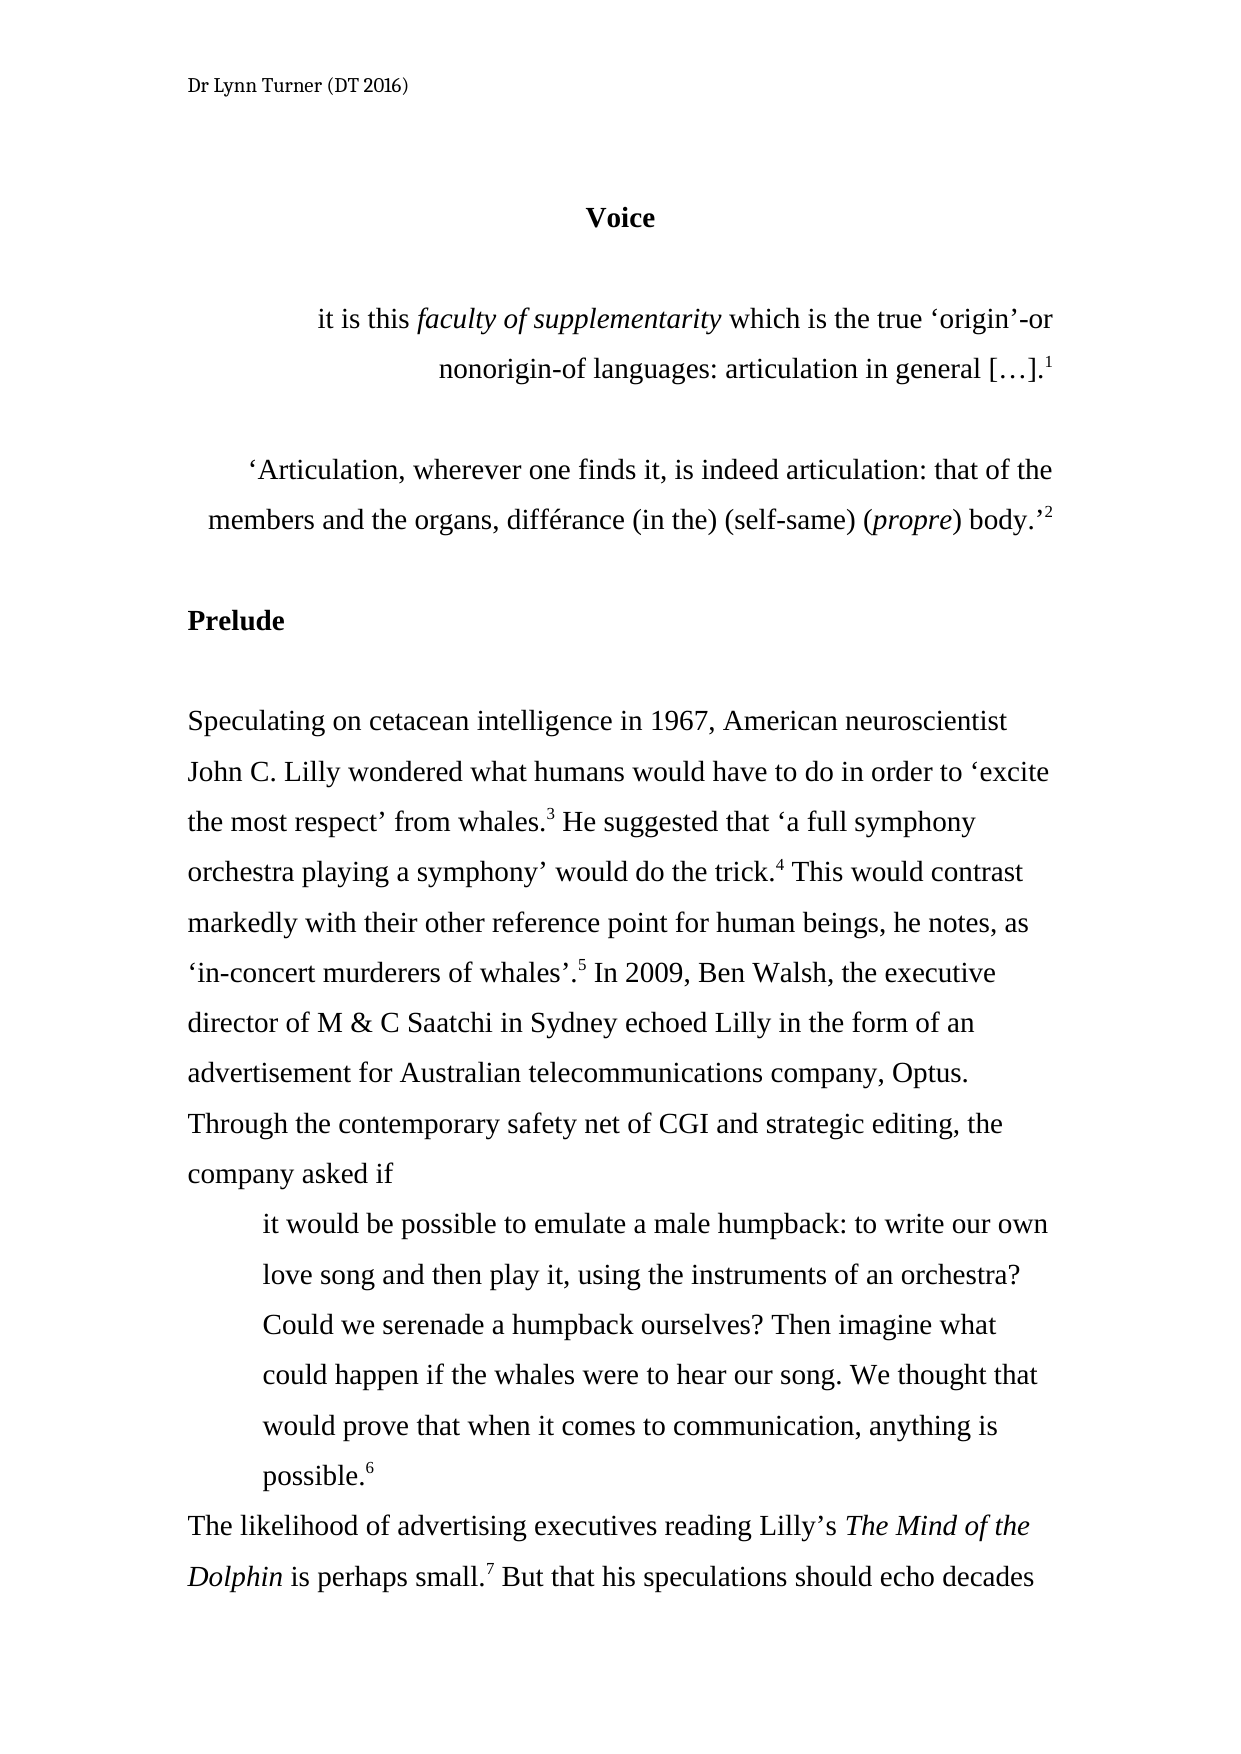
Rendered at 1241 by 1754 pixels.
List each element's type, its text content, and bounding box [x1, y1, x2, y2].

text Prelude [187, 603, 1053, 636]
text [187, 1508, 1053, 1592]
text ‘Articulation, wherever one finds it, is indeed articulation: that of the members and the organs, différance (in the) (self-same) (propre) body.’ [187, 452, 1053, 536]
text Voice [187, 200, 1053, 234]
text Speculating on cetacean intelligence in 1967, American neuroscientist John C. Lilly wondered what humans would have to do in order to ‘excite the most respect’ from whales. He suggested that ‘a full symphony orchestra playing a symphony’ would do the trick. This would contrast markedly with their other reference point for human beings, he notes, as ‘in-concert murderers of whales’. In 2009, Ben Walsh, the executive director of M & C Saatchi in Sydney echoed Lilly in the form of an advertisement for Australian telecommunications company, Optus. Through the contemporary safety net of CGI and strategic editing, the company asked if [187, 703, 1053, 1190]
text it is this faculty of supplementarity which is the true ‘origin’-or nonorigin-of languages: articulation in general […]. [187, 301, 1053, 385]
text it would be possible to emulate a male humpback: to write our own love song and then play it, using the instruments of an orchestra? Could we serenade a humpback ourselves? Then imagine what could happen if the whales were to hear our song. We thought that would prove that when it comes to communication, anything is possible. [262, 1207, 1053, 1492]
